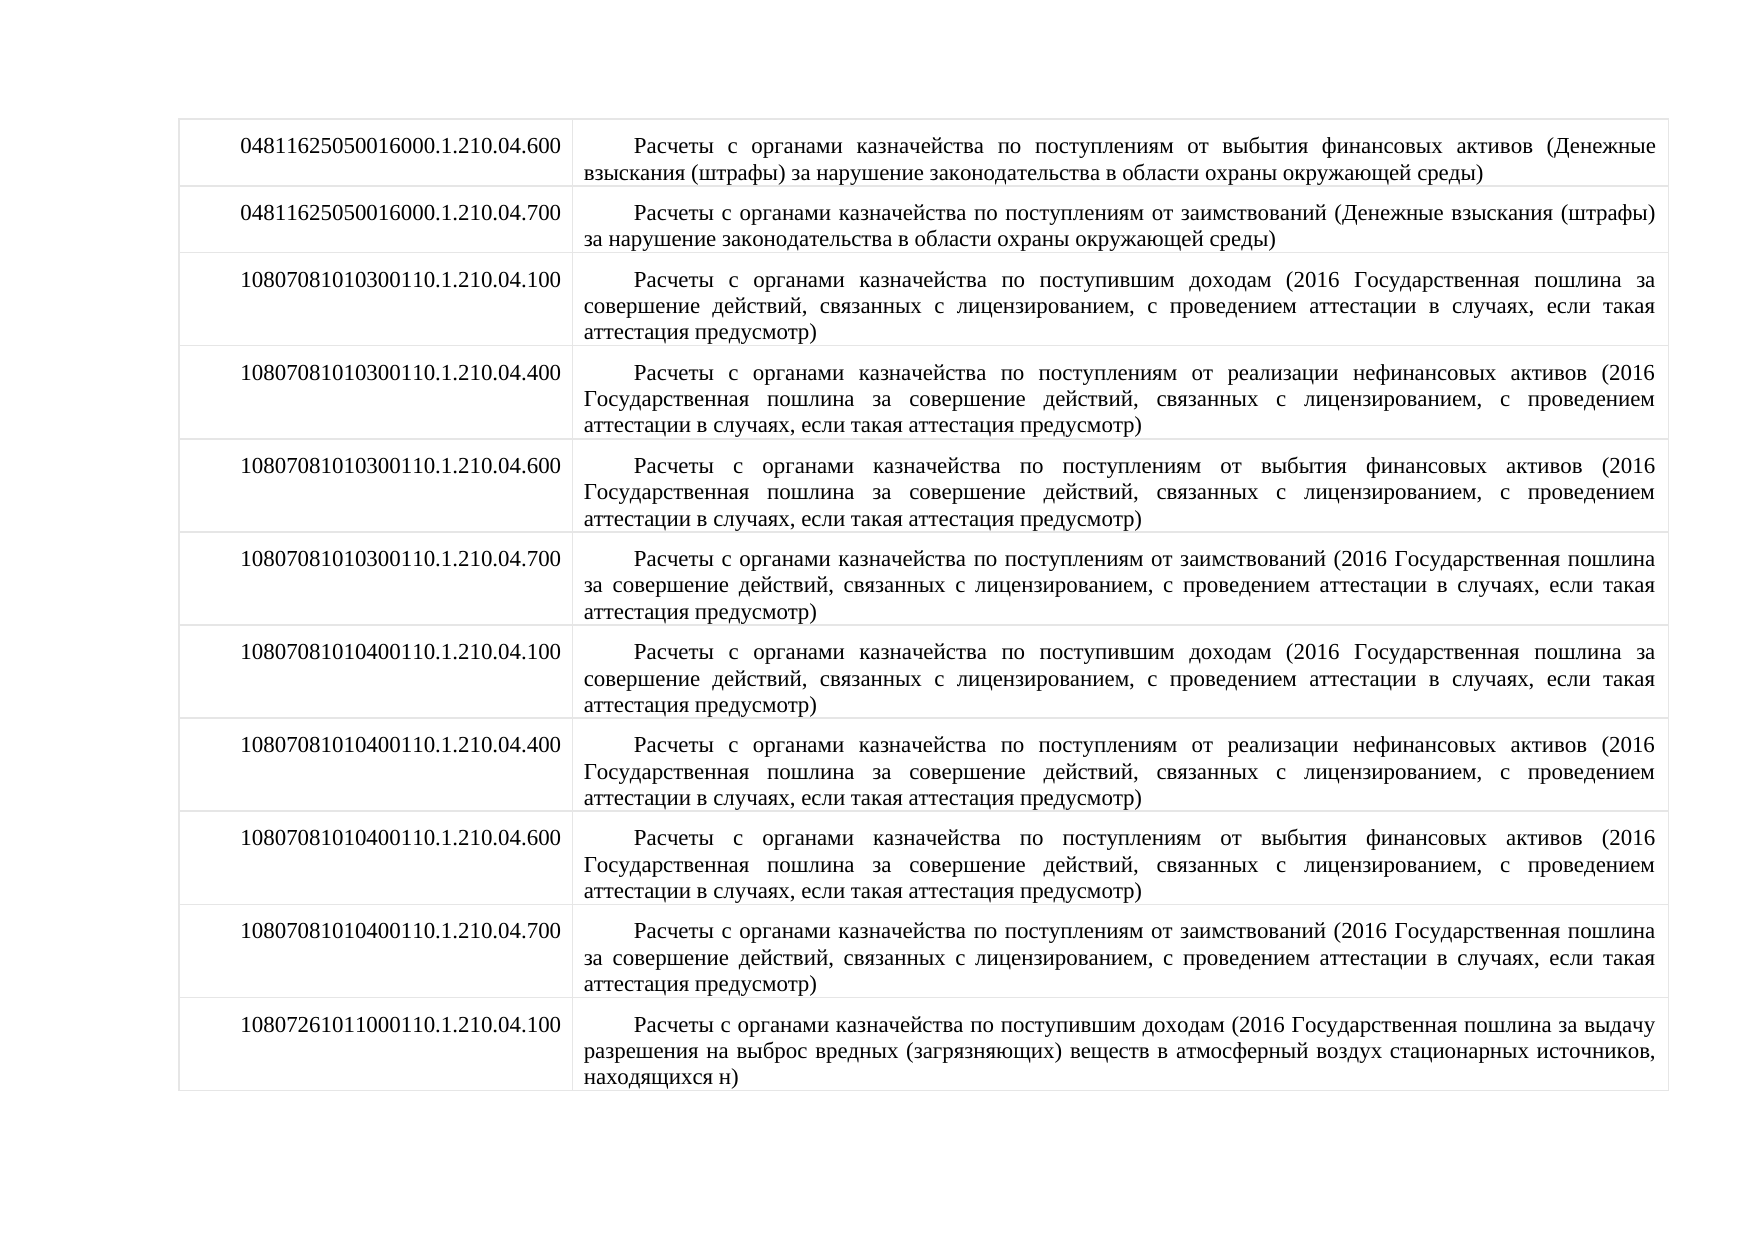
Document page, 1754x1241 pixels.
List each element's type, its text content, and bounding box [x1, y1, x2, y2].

table_cell Расчеты с органами казначейства по поступившим доходам (2016 Государственная пошлина за выдачу разрешения на выброс вредных (загрязняющих) веществ в атмосферный воздух стационарных источников, находящихся н) [573, 998, 1668, 1090]
table_cell Расчеты с органами казначейства по поступившим доходам (2016 Государственная пошлина за совершение действий, связанных с лицензированием, с проведением аттестации в случаях, если такая аттестация предусмотр) [573, 253, 1668, 345]
table_cell 10807081010300110.1.210.04.700 [180, 533, 572, 624]
table_cell 10807081010400110.1.210.04.400 [180, 719, 572, 810]
table_cell 04811625050016000.1.210.04.600 [180, 120, 572, 185]
table_cell Расчеты с органами казначейства по поступлениям от заимствований (2016 Государственная пошлина за совершение действий, связанных с лицензированием, с проведением аттестации в случаях, если такая аттестация предусмотр) [573, 533, 1668, 624]
table_cell Расчеты с органами казначейства по поступлениям от реализации нефинансовых активов (2016 Государственная пошлина за совершение действий, связанных с лицензированием, с проведением аттестации в случаях, если такая аттестация предусмотр) [573, 346, 1668, 438]
table_cell 10807081010300110.1.210.04.100 [180, 253, 572, 345]
table_cell Расчеты с органами казначейства по поступлениям от заимствований (Денежные взыскания (штрафы) за нарушение законодательства в области охраны окружающей среды) [573, 187, 1668, 252]
table_cell Расчеты с органами казначейства по поступлениям от реализации нефинансовых активов (2016 Государственная пошлина за совершение действий, связанных с лицензированием, с проведением аттестации в случаях, если такая аттестация предусмотр) [573, 719, 1668, 810]
table_cell 10807081010300110.1.210.04.600 [180, 440, 572, 531]
table_cell 10807081010400110.1.210.04.100 [180, 626, 572, 717]
table_cell 10807261011000110.1.210.04.100 [180, 998, 572, 1090]
table_cell 04811625050016000.1.210.04.700 [180, 187, 572, 252]
table_cell Расчеты с органами казначейства по поступлениям от заимствований (2016 Государственная пошлина за совершение действий, связанных с лицензированием, с проведением аттестации в случаях, если такая аттестация предусмотр) [573, 905, 1668, 997]
table_cell 10807081010400110.1.210.04.600 [180, 812, 572, 903]
table_cell Расчеты с органами казначейства по поступлениям от выбытия финансовых активов (Денежные взыскания (штрафы) за нарушение законодательства в области охраны окружающей среды) [573, 120, 1668, 185]
table_cell 10807081010400110.1.210.04.700 [180, 905, 572, 997]
table_cell Расчеты с органами казначейства по поступившим доходам (2016 Государственная пошлина за совершение действий, связанных с лицензированием, с проведением аттестации в случаях, если такая аттестация предусмотр) [573, 626, 1668, 717]
table_cell Расчеты с органами казначейства по поступлениям от выбытия финансовых активов (2016 Государственная пошлина за совершение действий, связанных с лицензированием, с проведением аттестации в случаях, если такая аттестация предусмотр) [573, 812, 1668, 903]
table_cell Расчеты с органами казначейства по поступлениям от выбытия финансовых активов (2016 Государственная пошлина за совершение действий, связанных с лицензированием, с проведением аттестации в случаях, если такая аттестация предусмотр) [573, 440, 1668, 531]
table_cell 10807081010300110.1.210.04.400 [180, 346, 572, 438]
